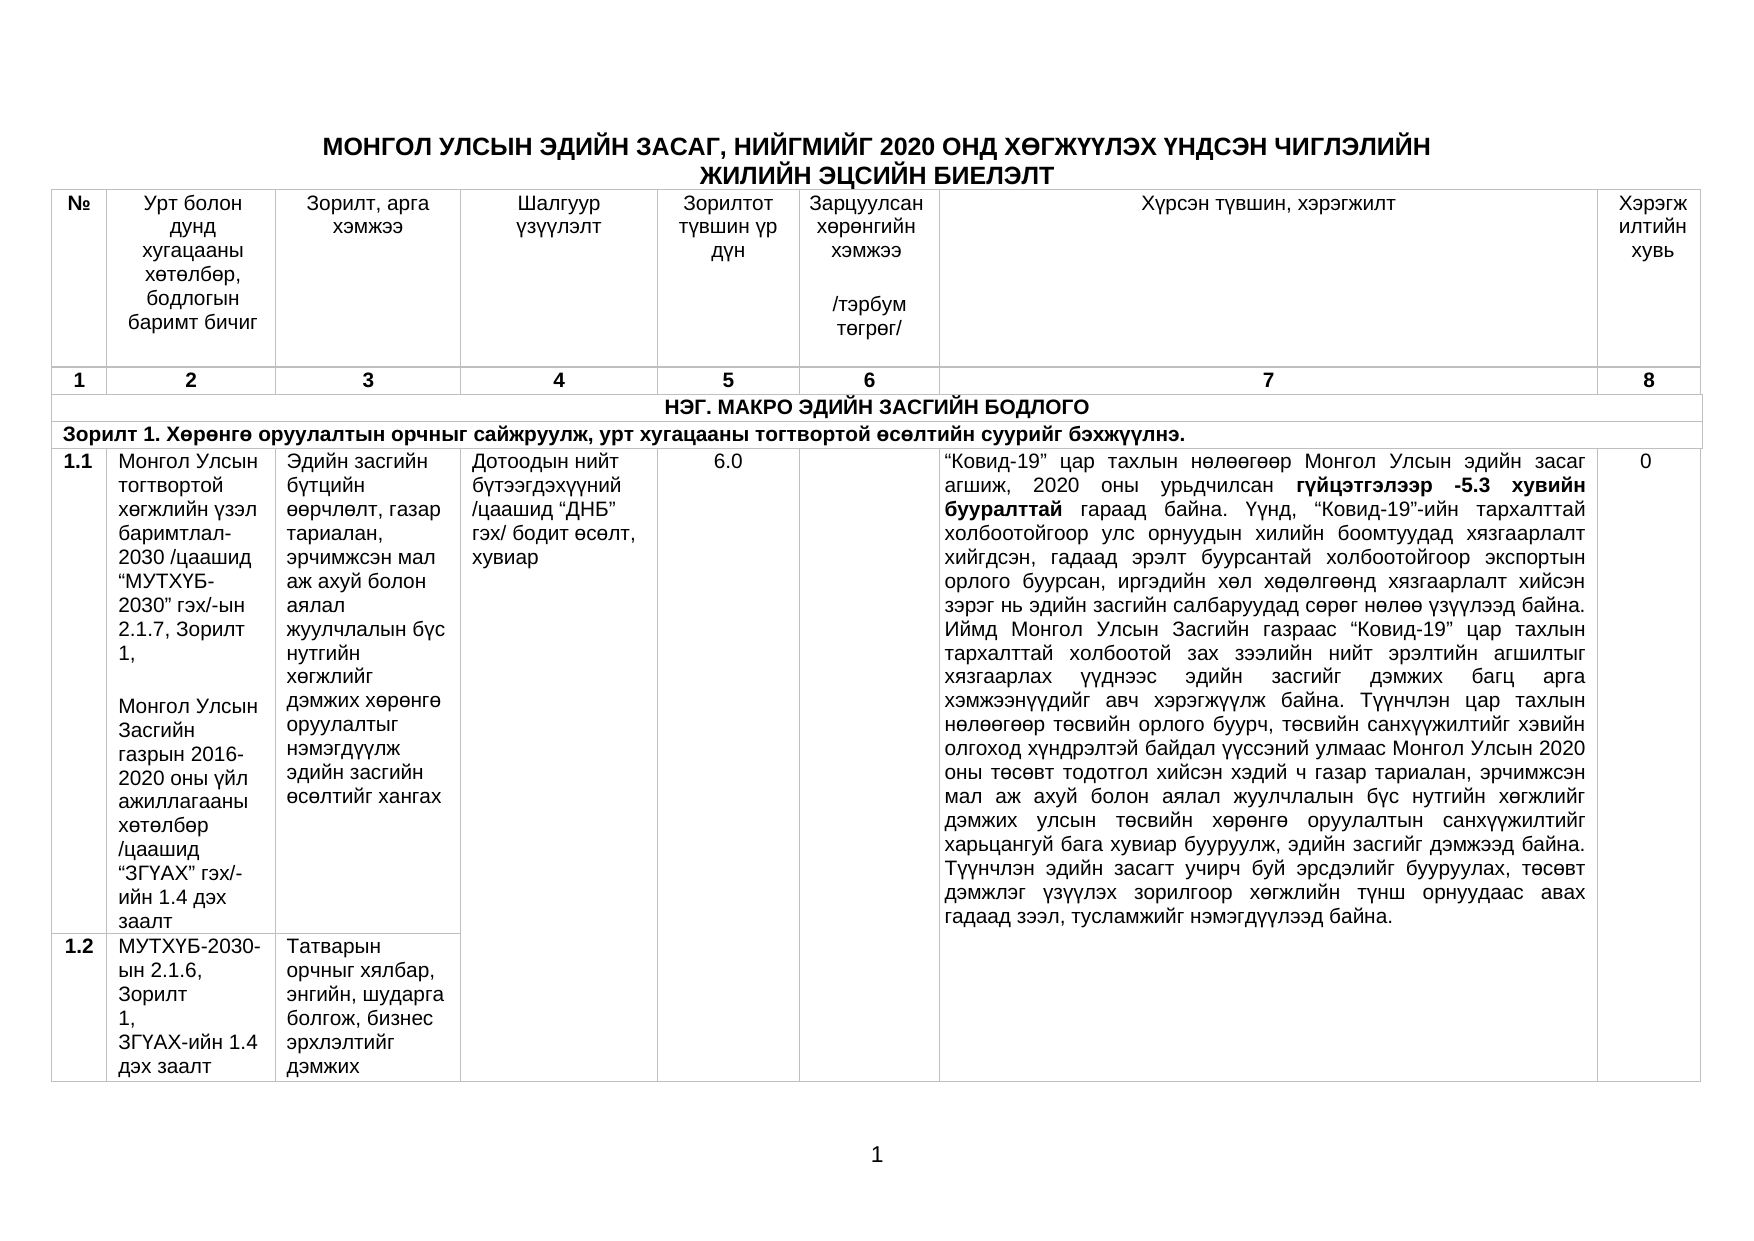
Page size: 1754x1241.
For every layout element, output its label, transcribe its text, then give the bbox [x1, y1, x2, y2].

table_header Урт болон дунд хугацааны хөтөлбөр, бодлогын баримт бичиг [107, 190, 275, 366]
table_header Зарцуулсан хөрөнгийн хэмжээ /тэрбум төгрөг/ [800, 190, 939, 366]
table_header Зорилт, арга хэмжээ [276, 190, 460, 366]
table_cell 1.1 [52, 449, 106, 933]
table_cell НЭГ. МАКРО ЭДИЙН ЗАСГИЙН БОДЛОГО [52, 395, 1702, 421]
table_cell Татварын орчныг хялбар, энгийн, шударга болгож, бизнес эрхлэлтийг дэмжих [276, 934, 460, 1081]
table_cell 3 [276, 368, 460, 393]
table_header № [52, 190, 106, 366]
text МОНГОЛ УЛСЫН ЭДИЙН ЗАСАГ, НИЙГМИЙГ 2020 ОНД ХӨГЖҮҮЛЭХ ҮНДСЭН ЧИГЛЭЛИЙН [150, 132, 1604, 161]
table_cell 4 [461, 368, 657, 393]
text ЖИЛИЙН ЭЦСИЙН БИЕЛЭЛТ [150, 161, 1604, 189]
table_cell 1.2 [52, 934, 106, 1081]
table_cell Дотоодын нийт бүтээгдэхүүний /цаашид “ДНБ” гэх/ бодит өсөлт, хувиар [461, 449, 657, 1081]
table_cell 8 [1598, 368, 1700, 393]
table_cell 5 [658, 368, 799, 393]
table_cell 7 [940, 368, 1597, 393]
table_cell 2 [107, 368, 275, 393]
table_header Шалгуур үзүүлэлт [461, 190, 657, 366]
table_cell “Ковид-19” цар тахлын нөлөөгөөр Монгол Улсын эдийн засаг агшиж, 2020 оны урьдчилсан гүйцэтгэлээр -5.3 хувийн бууралттай гараад байна. Үүнд, “Ковид-19”-ийн тархалттай холбоотойгоор улс орнуудын хилийн боомтуудад хязгаарлалт хийгдсэн, гадаад эрэлт буурсантай холбоотойгоор экспортын орлого буурсан, иргэдийн хөл хөдөлгөөнд хязгаарлалт хийсэн зэрэг нь эдийн засгийн салбаруудад сөрөг нөлөө үзүүлээд байна. Иймд Монгол Улсын Засгийн газраас “Ковид-19” цар тахлын тархалттай холбоотой зах зээлийн нийт эрэлтийн агшилтыг хязгаарлах үүднээс эдийн засгийг дэмжих багц арга хэмжээнүүдийг авч хэрэгжүүлж байна. Түүнчлэн цар тахлын нөлөөгөөр төсвийн орлого буурч, төсвийн санхүүжилтийг хэвийн олгоход хүндрэлтэй байдал үүссэний улмаас Монгол Улсын 2020 оны төсөвт тодотгол хийсэн хэдий ч газар тариалан, эрчимжсэн мал аж ахуй болон аялал жуулчлалын бүс нутгийн хөгжлийг дэмжих улсын төсвийн хөрөнгө оруулалтын санхүүжилтийг харьцангуй бага хувиар бууруулж, эдийн засгийг дэмжээд байна. Түүнчлэн эдийн засагт учирч буй эрсдэлийг бууруулах, төсөвт дэмжлэг үзүүлэх зорилгоор хөгжлийн түнш орнуудаас авах гадаад зээл, тусламжийг нэмэгдүүлээд байна. [940, 449, 1597, 1081]
table_header Хэрэгжилтийн хувь [1598, 190, 1700, 366]
table_cell Монгол Улсын тогтвортой хөгжлийн үзэл баримтлал-2030 /цаашид “МУТХҮБ-2030” гэх/-ын 2.1.7, Зорилт 1, Монгол Улсын Засгийн газрын 2016-2020 оны үйл ажиллагааны хөтөлбөр /цаашид “ЗГҮАХ” гэх/-ийн 1.4 дэх заалт [107, 449, 275, 933]
table_cell [800, 449, 939, 1081]
table_cell 1 [52, 368, 106, 393]
table_cell 6.0 [658, 449, 799, 1081]
table_header Хүрсэн түвшин, хэрэгжилт [940, 190, 1597, 366]
table_cell МУТХҮБ-2030-ын 2.1.6, Зорилт 1, ЗГҮАХ-ийн 1.4 дэх заалт [107, 934, 275, 1081]
table_cell 6 [800, 368, 939, 393]
table_cell Зорилт 1. Хөрөнгө оруулалтын орчныг сайжруулж, урт хугацааны тогтвортой өсөлтийн суурийг бэхжүүлнэ. [52, 422, 1702, 448]
table_cell Эдийн засгийн бүтцийн өөрчлөлт, газар тариалан, эрчимжсэн мал аж ахуй болон аялал жуулчлалын бүс нутгийн хөгжлийг дэмжих хөрөнгө оруулалтыг нэмэгдүүлж эдийн засгийн өсөлтийг хангах [276, 449, 460, 933]
table_header Зорилтот түвшин үр дүн [658, 190, 799, 366]
table_cell 0 [1598, 449, 1700, 1081]
